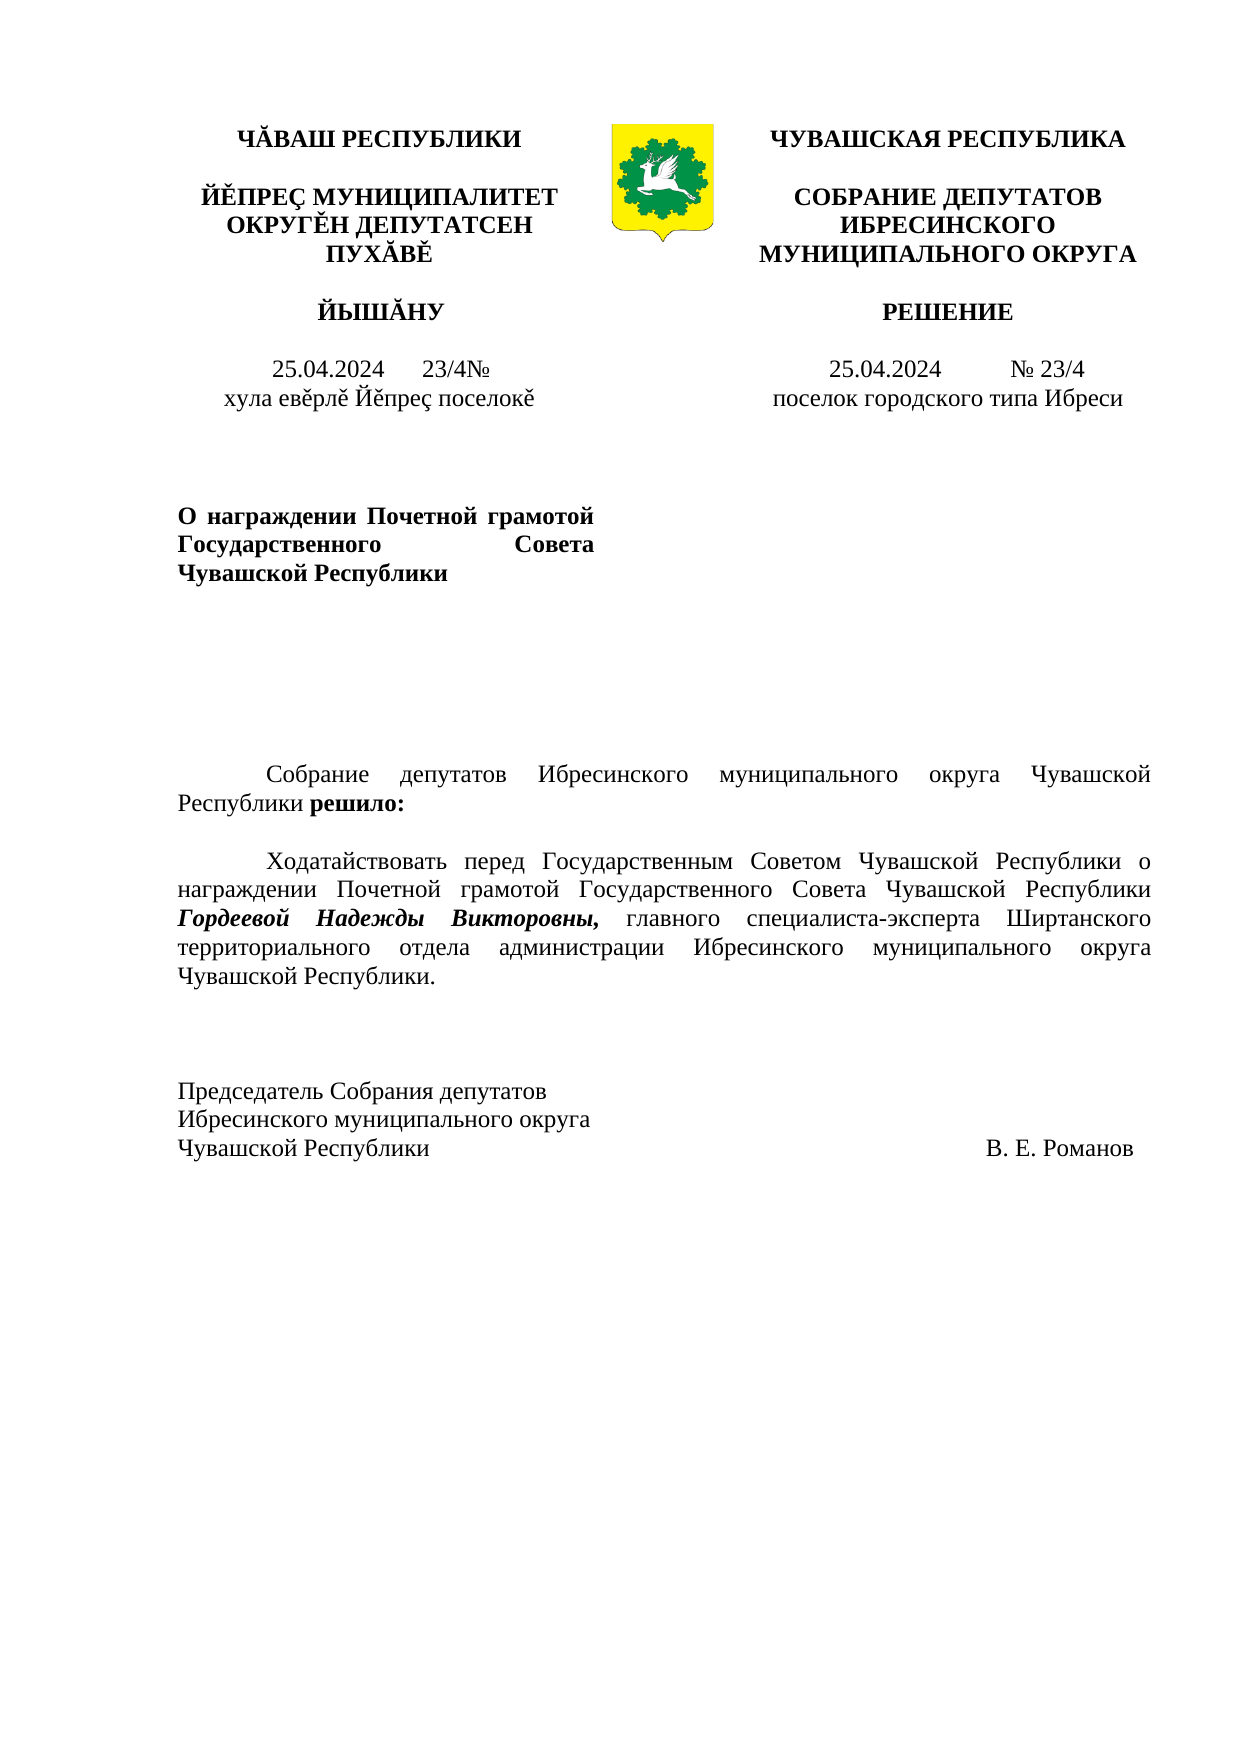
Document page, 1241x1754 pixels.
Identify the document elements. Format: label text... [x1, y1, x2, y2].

table_cell СОБРАНИЕ ДЕПУТАТОВ ИБРЕСИНСКОГО МУНИЦИПАЛЬНОГО ОКРУГА РЕШЕНИЕ 25.04.2024 № 23/4 поселок городского типа Ибреси [741, 182, 1155, 424]
table_header О награждении Почетной грамотой Государственного Совета Чувашской Республики [166, 501, 605, 587]
text Собрание депутатов Ибресинского муниципального округа Чувашской Республики решило: [177, 759, 1152, 817]
text Ибресинского муниципального округа [118, 1104, 1152, 1133]
text Ходатайствовать перед Государственным Советом Чувашской Республики о награждении Почетной грамотой Государственного Совета Чувашской Республики Гордеевой Надежды Викторовны, главного специалиста-эксперта Ширтанского территориального отдела администрации Ибресинского муниципального округа Чувашской Республики. [177, 846, 1152, 989]
text Чувашской Республики В. Е. Романов [118, 1133, 1152, 1162]
table_cell ЙĚПРЕÇ МУНИЦИПАЛИТЕТ ОКРУГĚН ДЕПУТАТСЕН ПУХĂВĚ ЙЫШĂНУ 25.04.2024 23/4№ хула евěрлě Йěпреç поселокě [174, 182, 584, 424]
picture [611, 124, 714, 242]
table_header [585, 118, 741, 424]
table_header ЧУВАШСКАЯ РЕСПУБЛИКА [741, 118, 1155, 182]
table_header ЧĂВАШ РЕСПУБЛИКИ [174, 118, 584, 182]
text Председатель Собрания депутатов [118, 1076, 1152, 1104]
